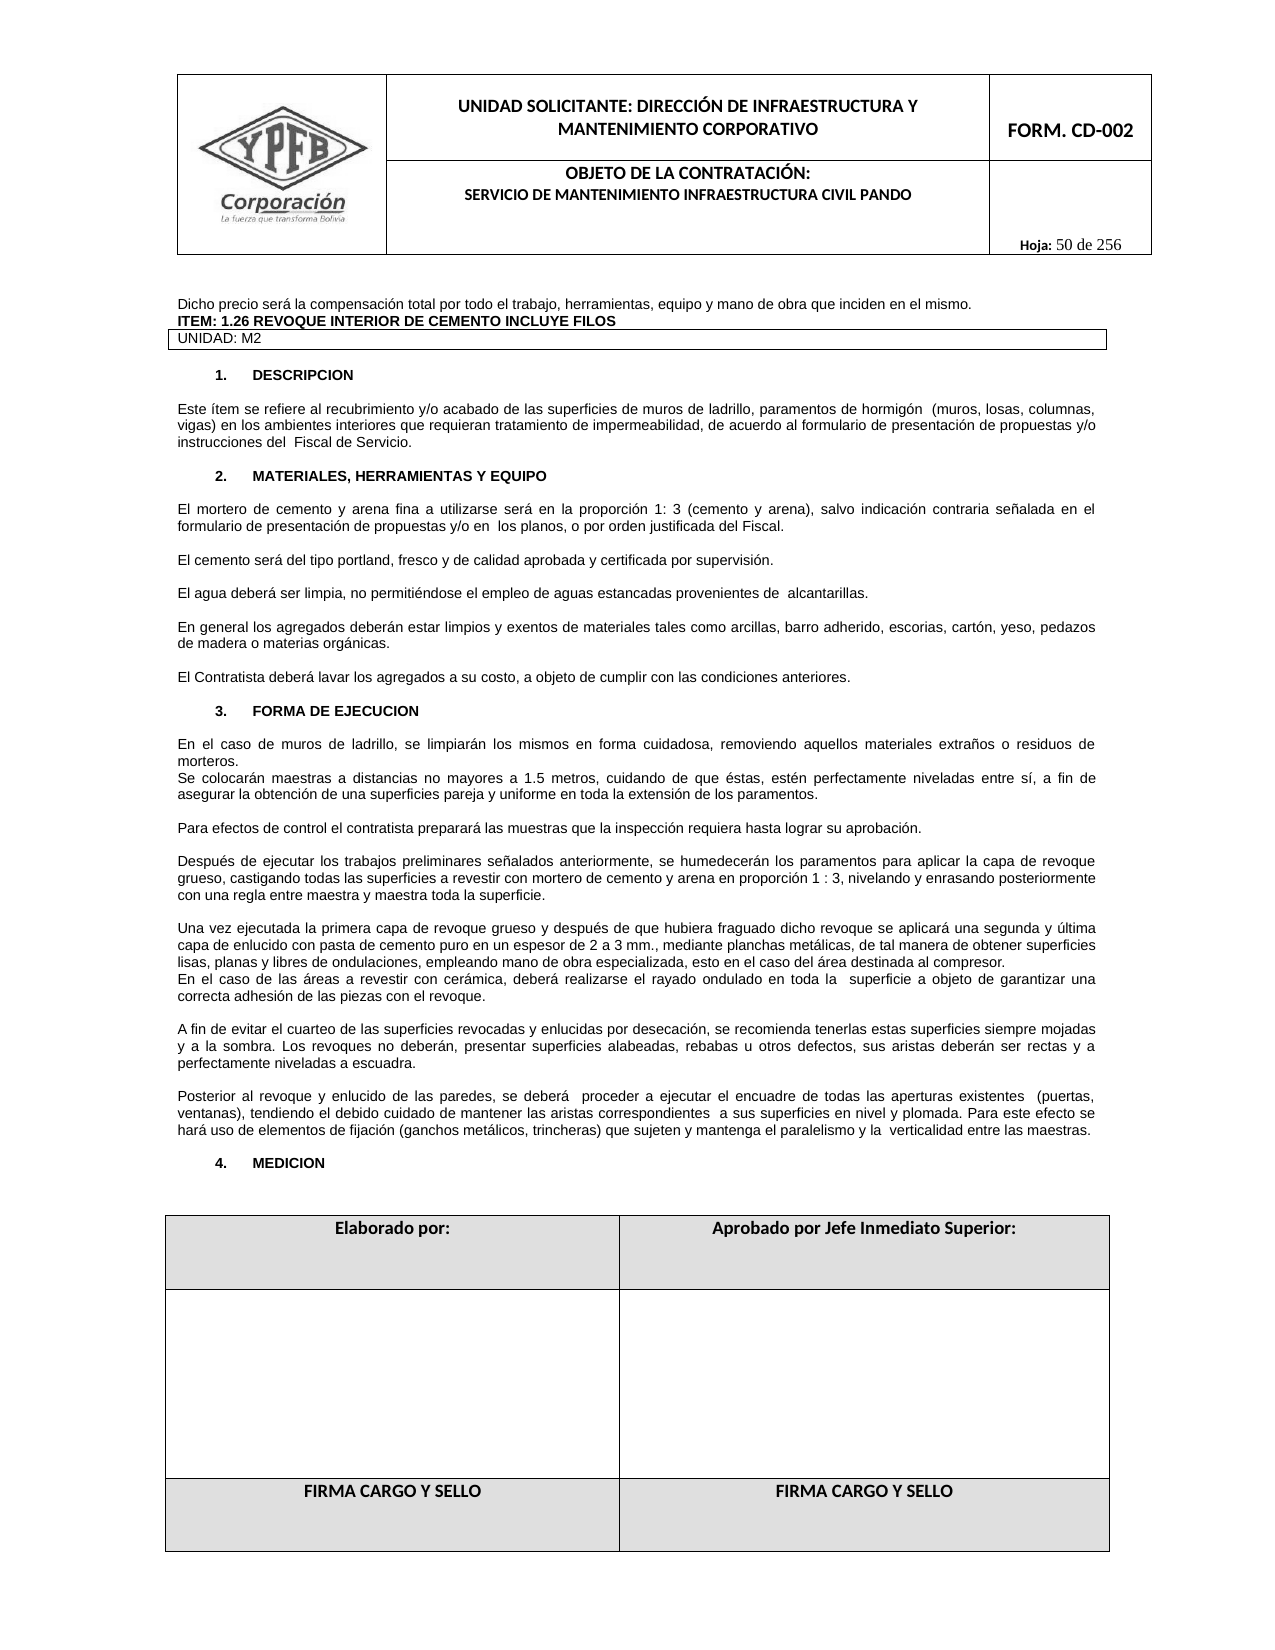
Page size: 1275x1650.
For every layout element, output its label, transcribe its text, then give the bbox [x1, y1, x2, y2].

list MEDICION [215, 1155, 1098, 1172]
text En el caso de las áreas a revestir con cerámica, deberá realizarse el rayado ondulado en toda la superficie a objeto de garantizar una correcta adhesión de las piezas con el revoque. [177, 971, 1098, 1004]
text En el caso de muros de ladrillo, se limpiarán los mismos en forma cuidadosa, removiendo aquellos materiales extraños o residuos de morteros. [177, 736, 1098, 769]
text El Contratista deberá lavar los agregados a su costo, a objeto de cumplir con las condiciones anteriores. [177, 669, 1098, 685]
text El mortero de cemento y arena fina a utilizarse será en la proporción 1: 3 (cemento y arena), salvo indicación contraria señalada en el formulario de presentación de propuestas y/o en los planos, o por orden justificada del Fiscal. [177, 501, 1098, 534]
text Después de ejecutar los trabajos preliminares señalados anteriormente, se humedecerán los paramentos para aplicar la capa de revoque grueso, castigando todas las superficies a revestir con mortero de cemento y arena en proporción 1 : 3, nivelando y enrasando posteriormente con una regla entre maestra y maestra toda la superficie. [177, 853, 1098, 903]
text Para efectos de control el contratista preparará las muestras que la inspección requiera hasta lograr su aprobación. [177, 819, 1098, 836]
text Dicho precio será la compensación total por todo el trabajo, herramientas, equipo y mano de obra que inciden en el mismo. [177, 296, 1098, 312]
text El agua deberá ser limpia, no permitiéndose el empleo de aguas estancadas provenientes de alcantarillas. [177, 585, 1098, 602]
text ITEM: 1.26 REVOQUE INTERIOR DE CEMENTO INCLUYE FILOS [177, 312, 1098, 329]
list MATERIALES, HERRAMIENTAS Y EQUIPO [215, 467, 1098, 484]
text Este ítem se refiere al recubrimiento y/o acabado de las superficies de muros de ladrillo, paramentos de hormigón (muros, losas, columnas, vigas) en los ambientes interiores que requieran tratamiento de impermeabilidad, de acuerdo al formulario de presentación de propuestas y/o instrucciones del Fiscal de Servicio. [177, 400, 1098, 451]
text En general los agregados deberán estar limpios y exentos de materiales tales como arcillas, barro adherido, escorias, cartón, yeso, pedazos de madera o materias orgánicas. [177, 618, 1098, 652]
text Posterior al revoque y enlucido de las paredes, se deberá proceder a ejecutar el encuadre de todas las aperturas existentes (puertas, ventanas), tendiendo el debido cuidado de mantener las aristas correspondientes a sus superficies en nivel y plomada. Para este efecto se hará uso de elementos de fijación (ganchos metálicos, trincheras) que sujeten y mantenga el paralelismo y la verticalidad entre las maestras. [177, 1088, 1098, 1138]
text A fin de evitar el cuarteo de las superficies revocadas y enlucidas por desecación, se recomienda tenerlas estas superficies siempre mojadas y a la sombra. Los revoques no deberán, presentar superficies alabeadas, rebabas u otros defectos, sus aristas deberán ser rectas y a perfectamente niveladas a escuadra. [177, 1021, 1098, 1071]
text El cemento será del tipo portland, fresco y de calidad aprobada y certificada por supervisión. [177, 551, 1098, 568]
text UNIDAD: M2 [169, 330, 1106, 349]
list DESCRIPCION [215, 367, 1098, 383]
list FORMA DE EJECUCION [215, 702, 1098, 719]
text Se colocarán maestras a distancias no mayores a 1.5 metros, cuidando de que éstas, estén perfectamente niveladas entre sí, a fin de asegurar la obtención de una superficies pareja y uniforme en toda la extensión de los paramentos. [177, 769, 1098, 803]
text Una vez ejecutada la primera capa de revoque grueso y después de que hubiera fraguado dicho revoque se aplicará una segunda y última capa de enlucido con pasta de cemento puro en un espesor de 2 a 3 mm., mediante planchas metálicas, de tal manera de obtener superficies lisas, planas y libres de ondulaciones, empleando mano de obra especializada, esto en el caso del área destinada al compresor. [177, 920, 1098, 971]
